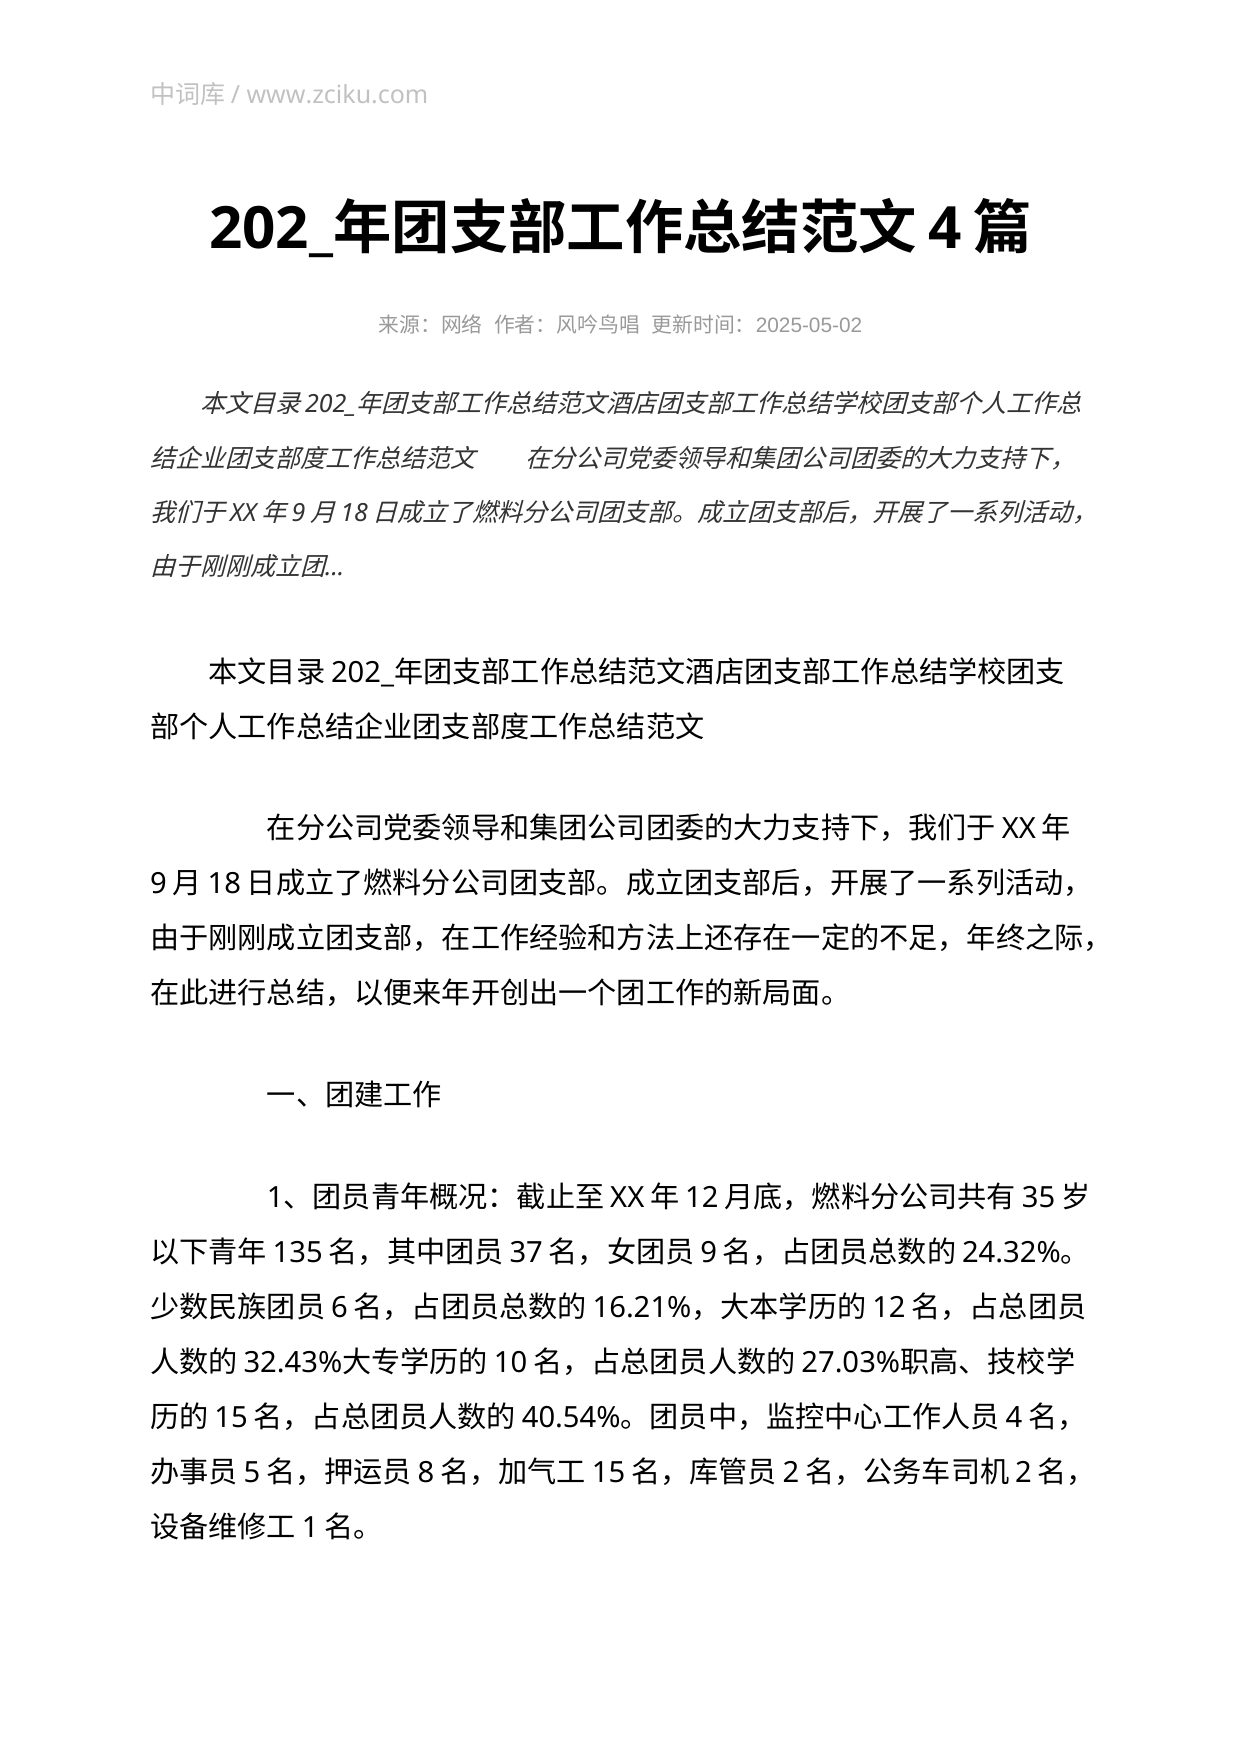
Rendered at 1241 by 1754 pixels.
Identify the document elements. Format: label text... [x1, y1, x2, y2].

text 在分公司党委领导和集团公司团委的大力支持下，我们于XX年9月18日成立了燃料分公司团支部。成立团支部后，开展了一系列活动，由于刚刚成立团支部，在工作经验和方法上还存在一定的不足，年终之际，在此进行总结，以便来年开创出一个团工作的新局面。 [150, 805, 1090, 1012]
text 本文目录202_年团支部工作总结范文酒店团支部工作总结学校团支部个人工作总结企业团支部度工作总结范文 [150, 648, 1090, 745]
text 本文目录202_年团支部工作总结范文酒店团支部工作总结学校团支部个人工作总结企业团支部度工作总结范文 在分公司党委领导和集团公司团委的大力支持下，我们于XX年9月18日成立了燃料分公司团支部。成立团支部后，开展了一系列活动，由于刚刚成立团... [150, 384, 1090, 583]
text 来源：网络 作者：风吟鸟唱 更新时间：2025-05-02 [150, 313, 1090, 337]
text 1、团员青年概况：截止至XX年12月底，燃料分公司共有35岁以下青年135名，其中团员37名，女团员9名，占团员总数的24.32%。少数民族团员6名，占团员总数的16.21%，大本学历的12名，占总团员人数的32.43%大专学历的10名，占总团员人数的27.03%职高、技校学历的15名，占总团员人数的40.54%。团员中，监控中心工作人员4名，办事员5名，押运员8名，加气工15名，库管员2名，公务车司机2名，设备维修工1名。 [150, 1173, 1090, 1546]
text 一、团建工作 [150, 1072, 1090, 1114]
subtitle 202_年团支部工作总结范文4篇 [150, 181, 1090, 266]
